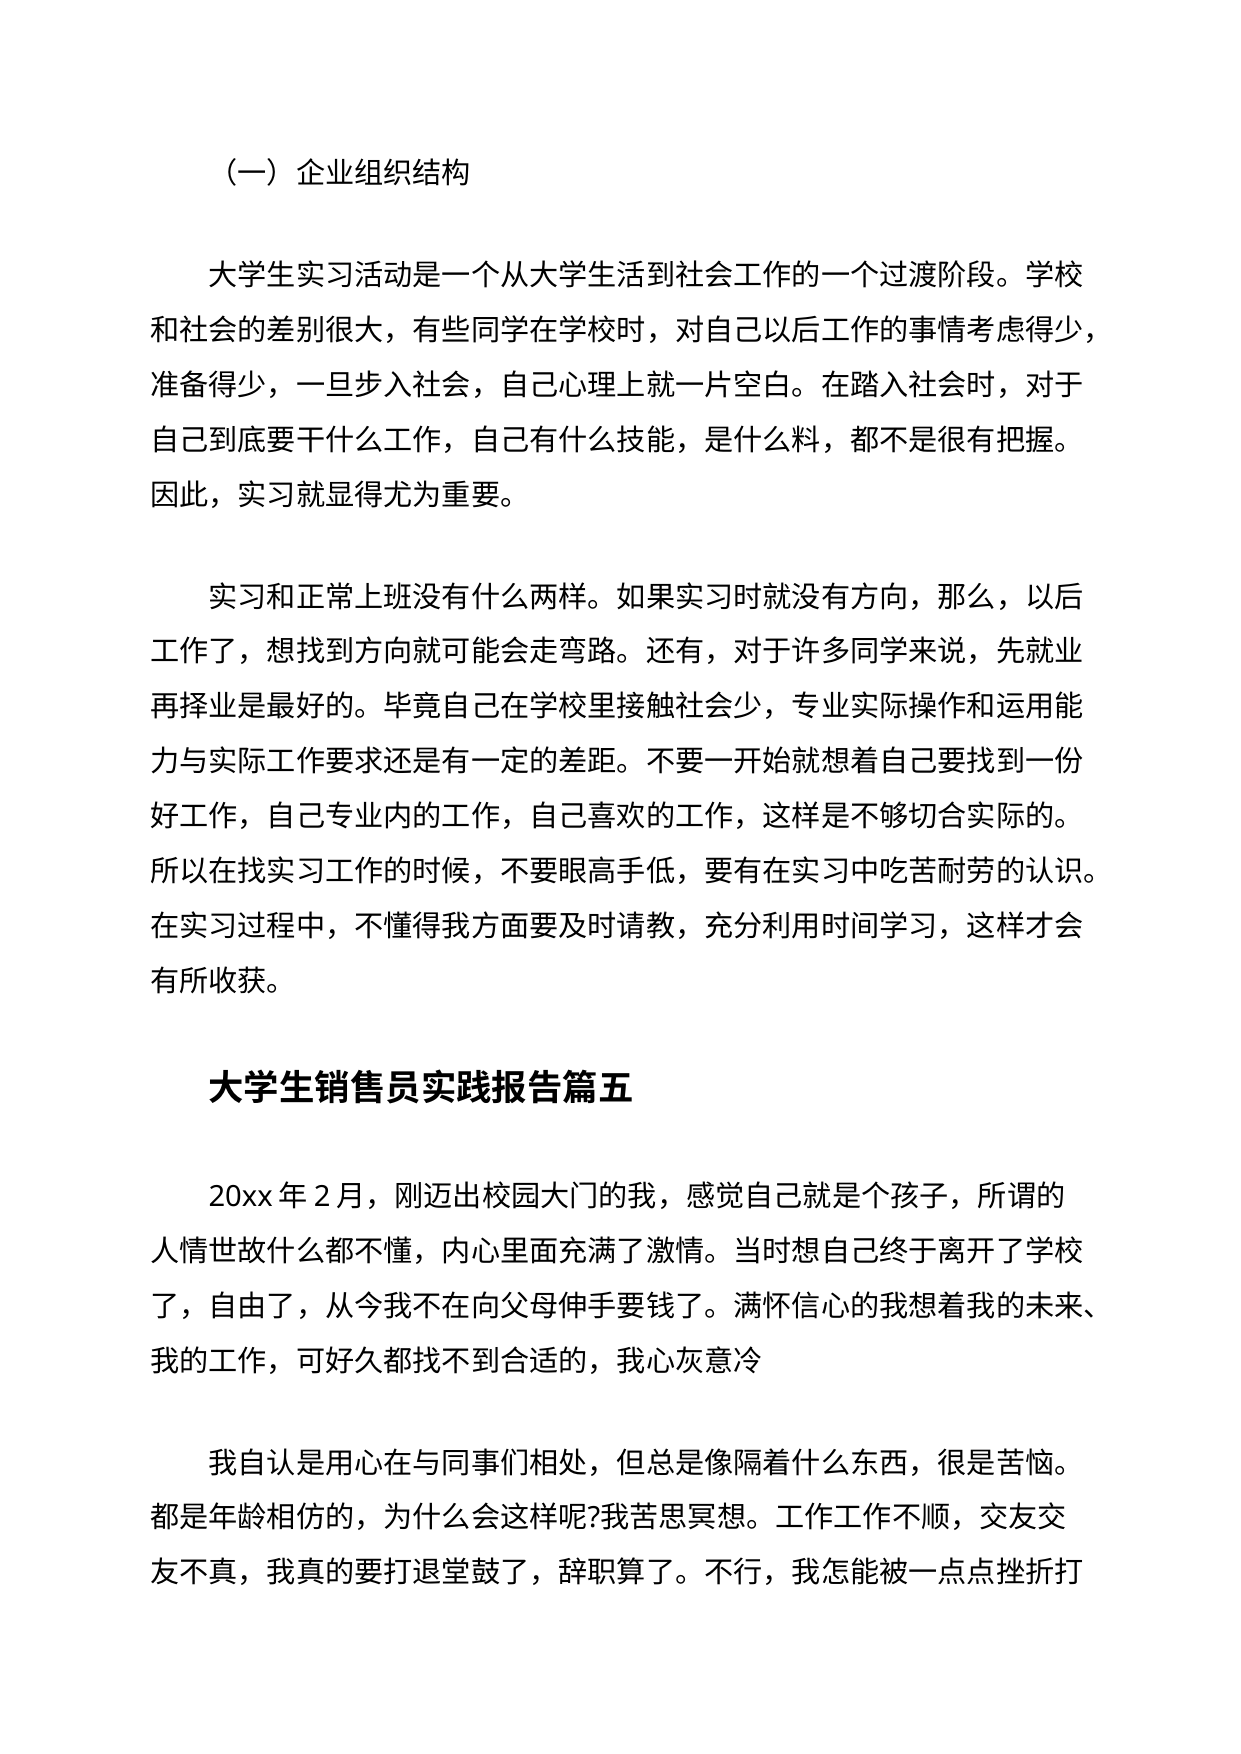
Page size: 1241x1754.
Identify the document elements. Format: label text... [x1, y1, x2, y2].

text （一）企业组织结构 [150, 150, 1090, 192]
text 20xx年2月，刚迈出校园大门的我，感觉自己就是个孩子，所谓的人情世故什么都不懂，内心里面充满了激情。当时想自己终于离开了学校了，自由了，从今我不在向父母伸手要钱了。满怀信心的我想着我的未来、我的工作，可好久都找不到合适的，我心灰意冷 [150, 1173, 1090, 1380]
text 大学生销售员实践报告篇五 [150, 1059, 1090, 1110]
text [150, 1439, 1090, 1591]
text 实习和正常上班没有什么两样。如果实习时就没有方向，那么，以后工作了，想找到方向就可能会走弯路。还有，对于许多同学来说，先就业再择业是最好的。毕竟自己在学校里接触社会少，专业实际操作和运用能力与实际工作要求还是有一定的差距。不要一开始就想着自己要找到一份好工作，自己专业内的工作，自己喜欢的工作，这样是不够切合实际的。所以在找实习工作的时候，不要眼高手低，要有在实习中吃苦耐劳的认识。在实习过程中，不懂得我方面要及时请教，充分利用时间学习，这样才会有所收获。 [150, 573, 1090, 1000]
text 大学生实习活动是一个从大学生活到社会工作的一个过渡阶段。学校和社会的差别很大，有些同学在学校时，对自己以后工作的事情考虑得少，准备得少，一旦步入社会，自己心理上就一片空白。在踏入社会时，对于自己到底要干什么工作，自己有什么技能，是什么料，都不是很有把握。因此，实习就显得尤为重要。 [150, 252, 1090, 514]
